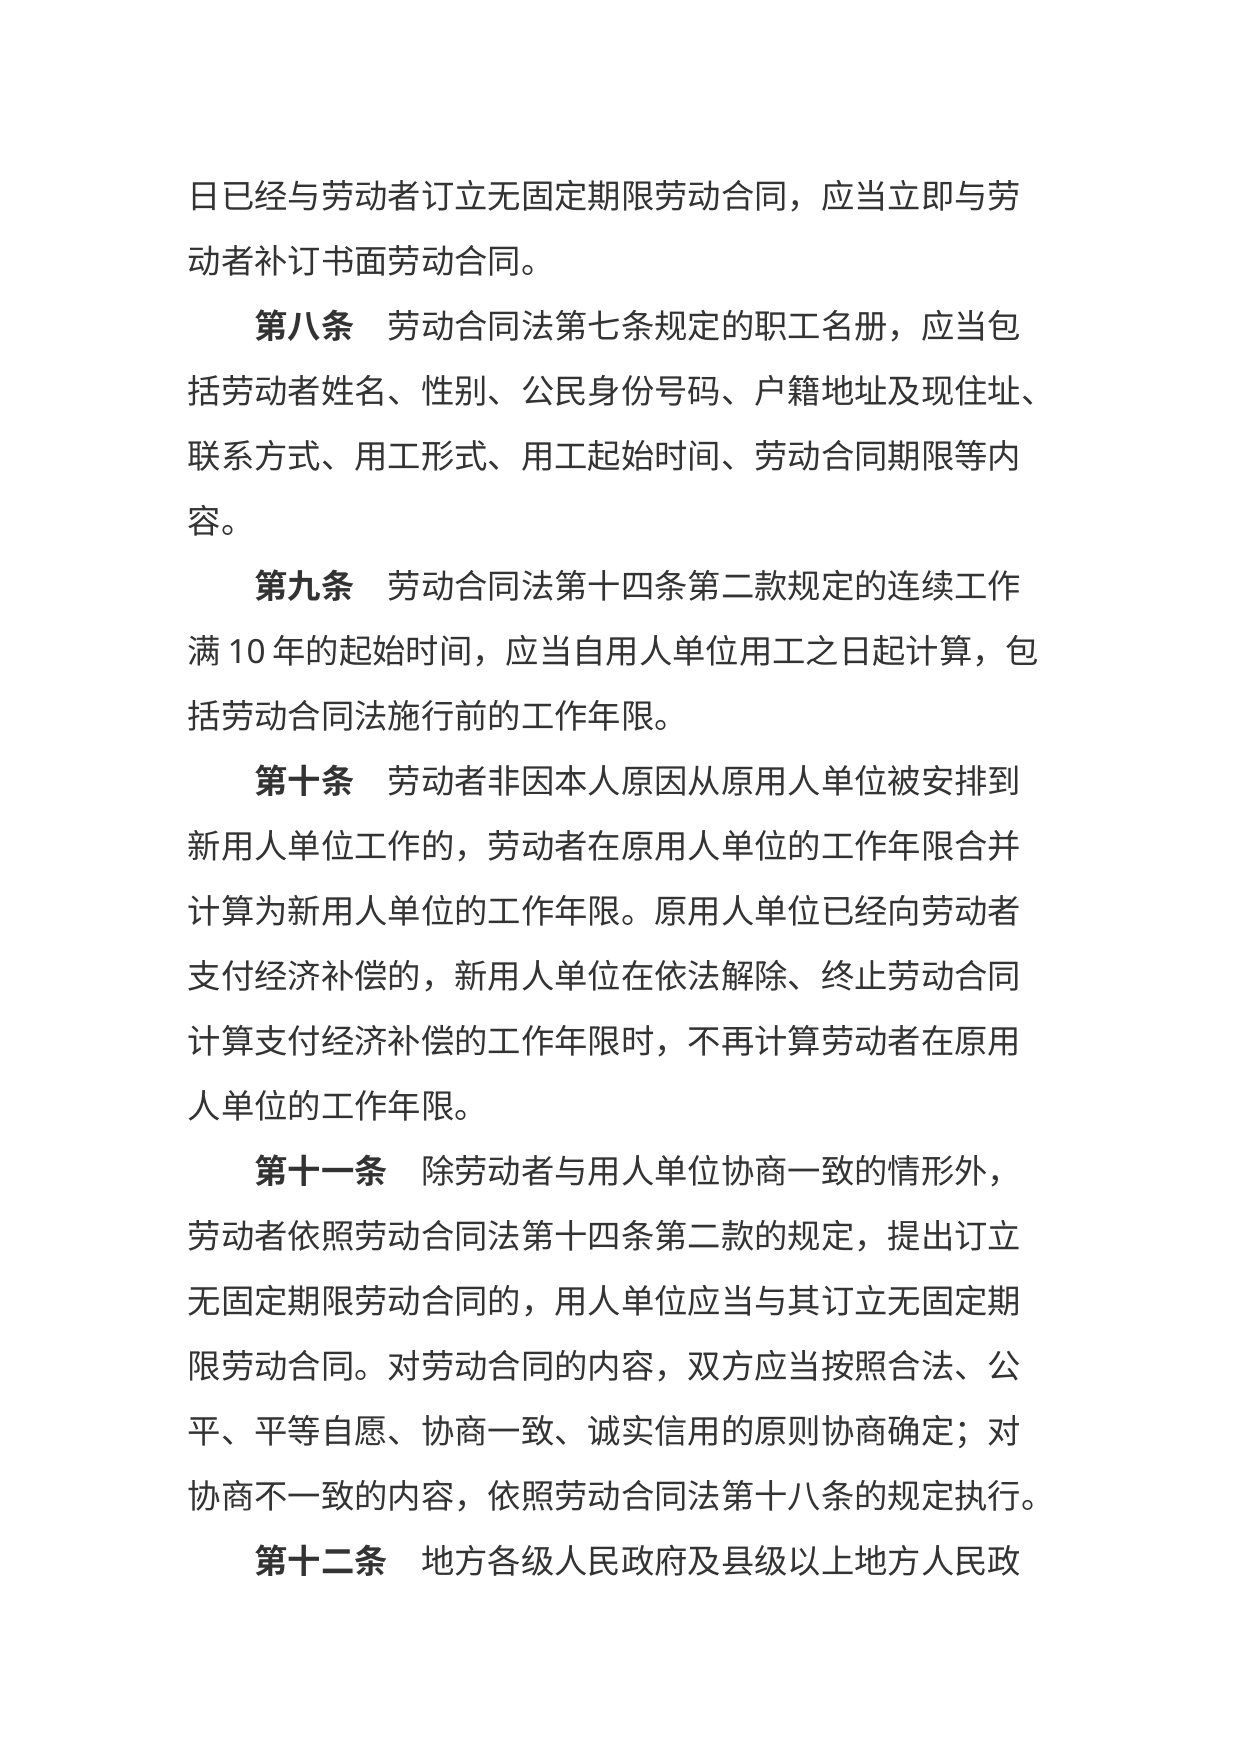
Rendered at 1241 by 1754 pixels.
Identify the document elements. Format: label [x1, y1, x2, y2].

text [187, 162, 1053, 1592]
